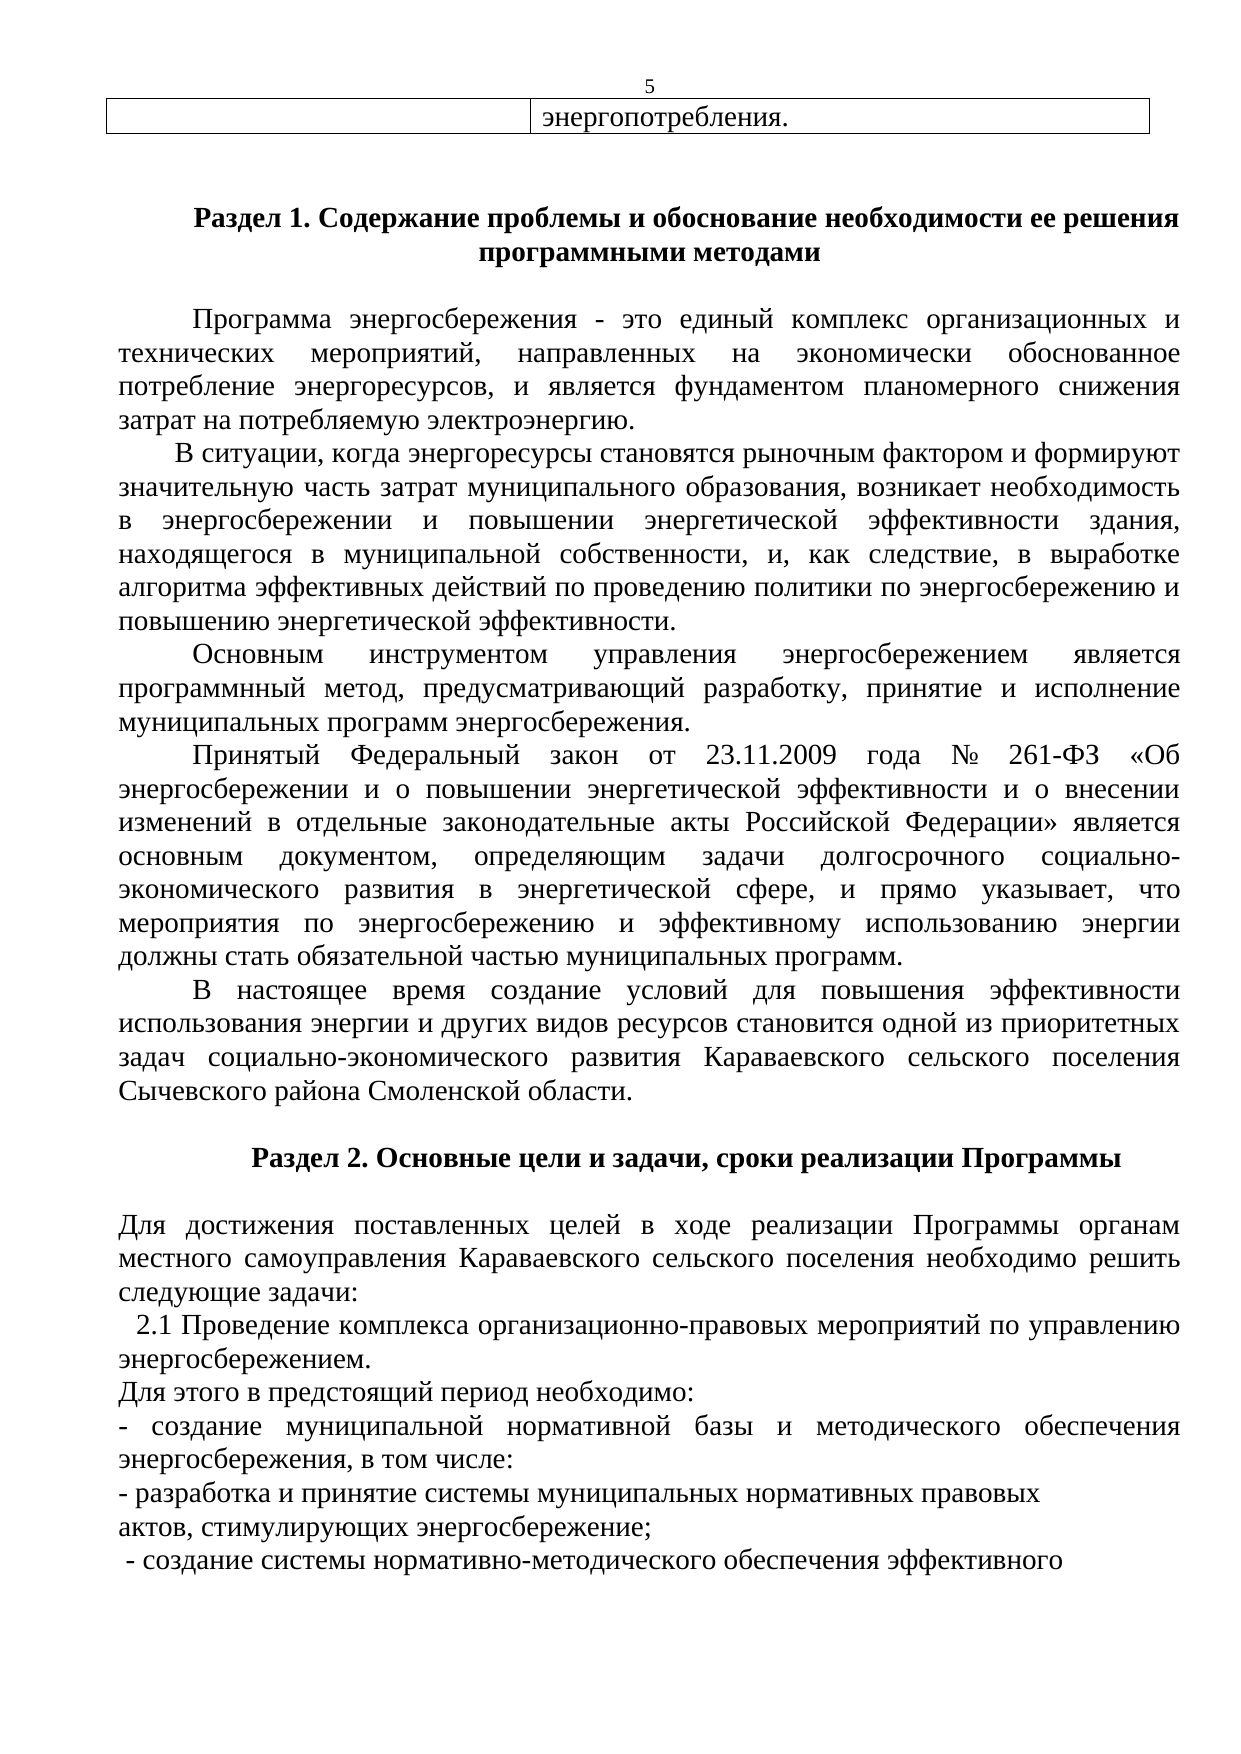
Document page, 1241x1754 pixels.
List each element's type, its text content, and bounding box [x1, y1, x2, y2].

text 2.1 Проведение комплекса организационно-правовых мероприятий по управлению энергосбережением. [118, 1307, 1181, 1374]
text Программа энергосбережения - это единый комплекс организационных и технических мероприятий, направленных на экономически обоснованное потребление энергоресурсов, и является фундаментом планомерного снижения затрат на потребляемую электроэнергию. [118, 301, 1181, 435]
text - создание системы нормативно-методического обеспечения эффективного [118, 1542, 1181, 1576]
text - создание муниципальной нормативной базы и методического обеспечения энергосбережения, в том числе: [118, 1408, 1181, 1475]
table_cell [531, 99, 1149, 132]
text Раздел 1. Содержание проблемы и обоснование необходимости ее решения программными методами [118, 201, 1181, 268]
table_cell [107, 99, 530, 132]
text В настоящее время создание условий для повышения эффективности использования энергии и других видов ресурсов становится одной из приоритетных задач социально-экономического развития Караваевского сельского поселения Сычевского района Смоленской области. [118, 972, 1181, 1106]
text В ситуации, когда энергоресурсы становятся рыночным фактором и формируют значительную часть затрат муниципального образования, возникает необходимость в энергосбережении и повышении энергетической эффективности здания, находящегося в муниципальной собственности, и, как следствие, в выработке алгоритма эффективных действий по проведению политики по энергосбережению и повышению энергетической эффективности. [118, 435, 1181, 637]
text Основным инструментом управления энергосбережением является программнный метод, предусматривающий разработку, принятие и исполнение муниципальных программ энергосбережения. [118, 637, 1181, 737]
text - разработка и принятие системы муниципальных нормативных правовых [118, 1475, 1181, 1509]
text Для этого в предстоящий период необходимо: [118, 1374, 1181, 1408]
text актов, стимулирующих энергосбережение; [118, 1509, 1181, 1542]
text Раздел 2. Основные цели и задачи, сроки реализации Программы [118, 1140, 1181, 1173]
text Принятый Федеральный закон от 23.11.2009 года № 261-ФЗ «Об энергосбережении и о повышении энергетической эффективности и о внесении изменений в отдельные законодательные акты Российской Федерации» является основным документом, определяющим задачи долгосрочного социально-экономического развития в энергетической сфере, и прямо указывает, что мероприятия по энергосбережению и эффективному использованию энергии должны стать обязательной частью муниципальных программ. [118, 737, 1181, 972]
text Для достижения поставленных целей в ходе реализации Программы органам местного самоуправления Караваевского сельского поселения необходимо решить следующие задачи: [118, 1207, 1181, 1307]
